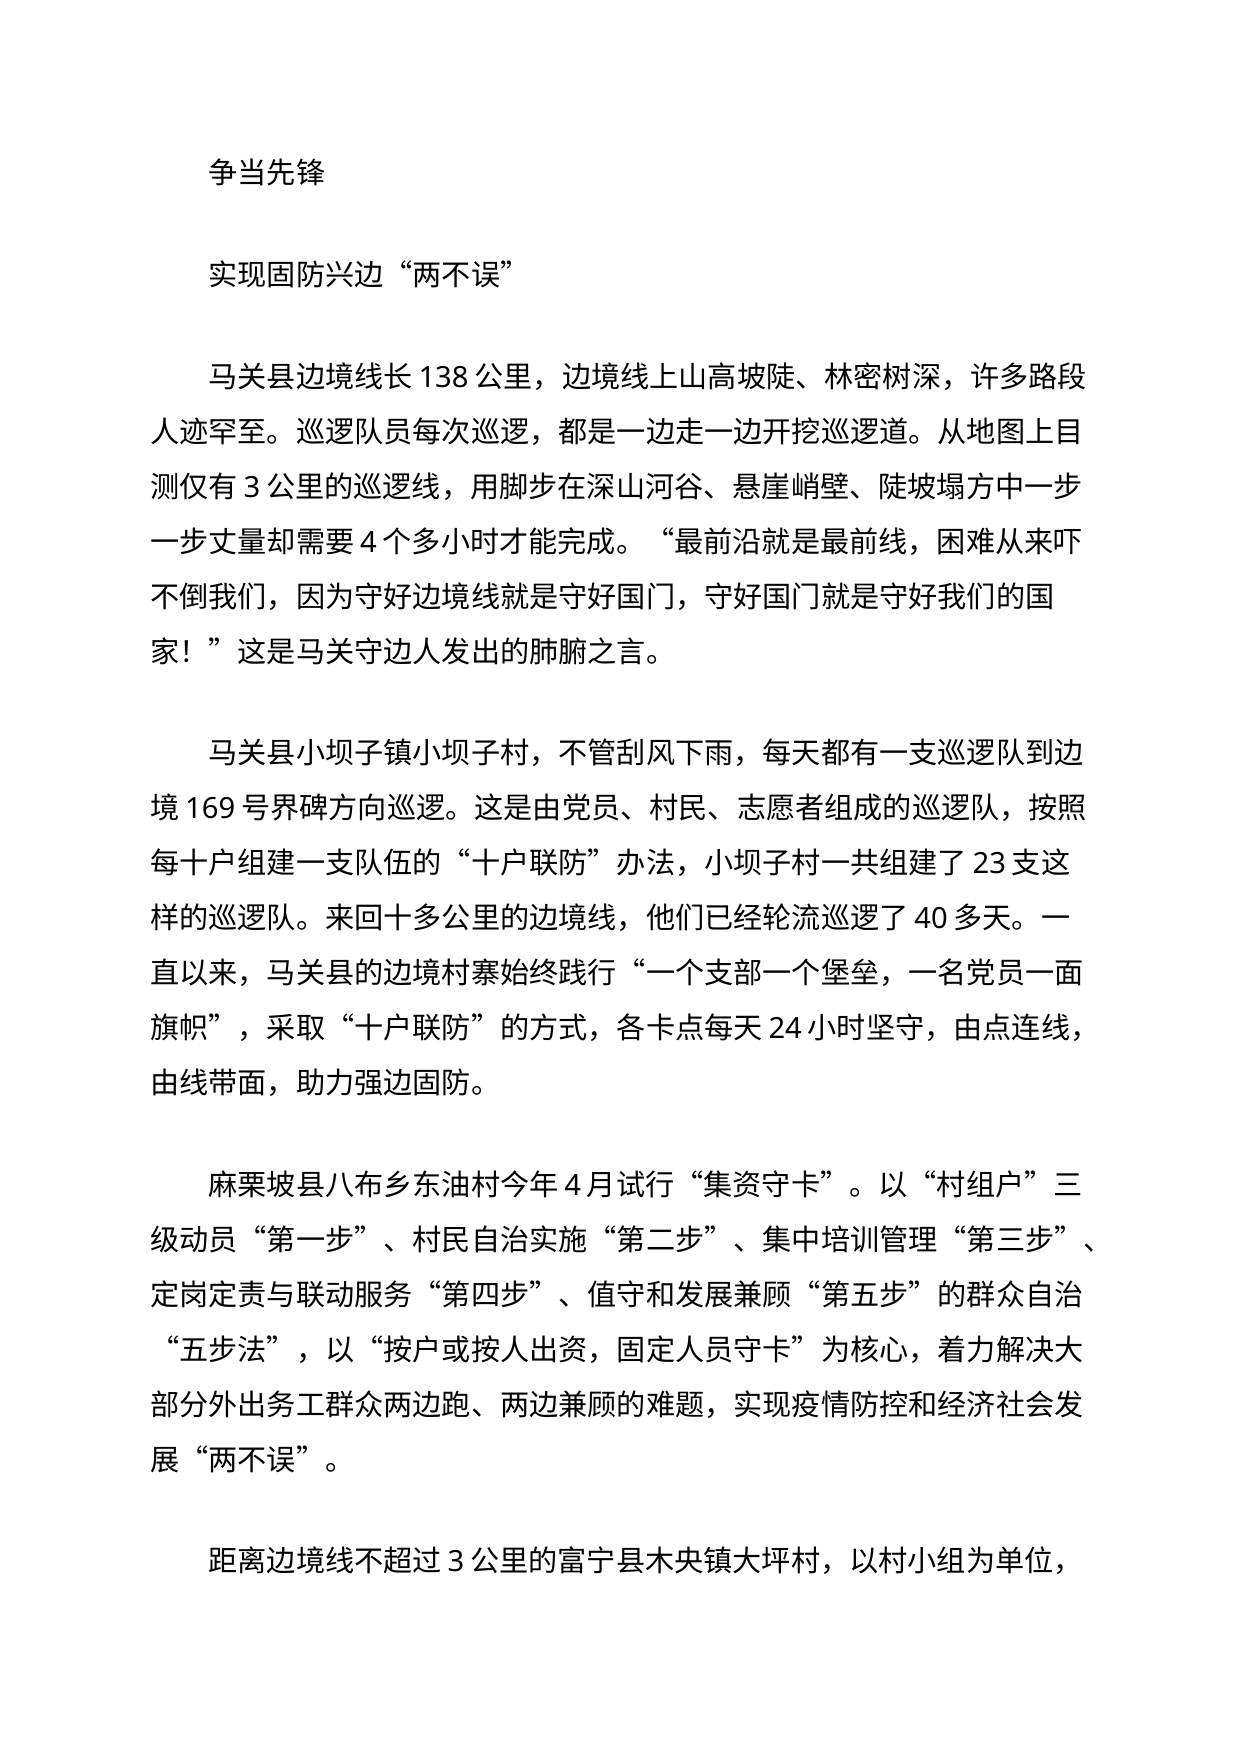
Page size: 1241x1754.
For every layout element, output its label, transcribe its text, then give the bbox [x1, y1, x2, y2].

text 实现固防兴边“两不误” [150, 252, 1090, 294]
text 马关县边境线长138公里，边境线上山高坡陡、林密树深，许多路段人迹罕至。巡逻队员每次巡逻，都是一边走一边开挖巡逻道。从地图上目测仅有3公里的巡逻线，用脚步在深山河谷、悬崖峭壁、陡坡塌方中一步一步丈量却需要4个多小时才能完成。“最前沿就是最前线，困难从来吓不倒我们，因为守好边境线就是守好国门，守好国门就是守好我们的国家！”这是马关守边人发出的肺腑之言。 [150, 353, 1090, 671]
text 麻栗坡县八布乡东油村今年4月试行“集资守卡”。以“村组户”三级动员“第一步”、村民自治实施“第二步”、集中培训管理“第三步”、定岗定责与联动服务“第四步”、值守和发展兼顾“第五步”的群众自治“五步法”，以“按户或按人出资，固定人员守卡”为核心，着力解决大部分外出务工群众两边跑、两边兼顾的难题，实现疫情防控和经济社会发展“两不误”。 [150, 1162, 1090, 1478]
text 争当先锋 [150, 150, 1090, 192]
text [150, 1538, 1090, 1580]
text 马关县小坝子镇小坝子村，不管刮风下雨，每天都有一支巡逻队到边境169号界碑方向巡逻。这是由党员、村民、志愿者组成的巡逻队，按照每十户组建一支队伍的“十户联防”办法，小坝子村一共组建了23支这样的巡逻队。来回十多公里的边境线，他们已经轮流巡逻了40多天。一直以来，马关县的边境村寨始终践行“一个支部一个堡垒，一名党员一面旗帜”，采取“十户联防”的方式，各卡点每天24小时坚守，由点连线，由线带面，助力强边固防。 [150, 730, 1090, 1102]
